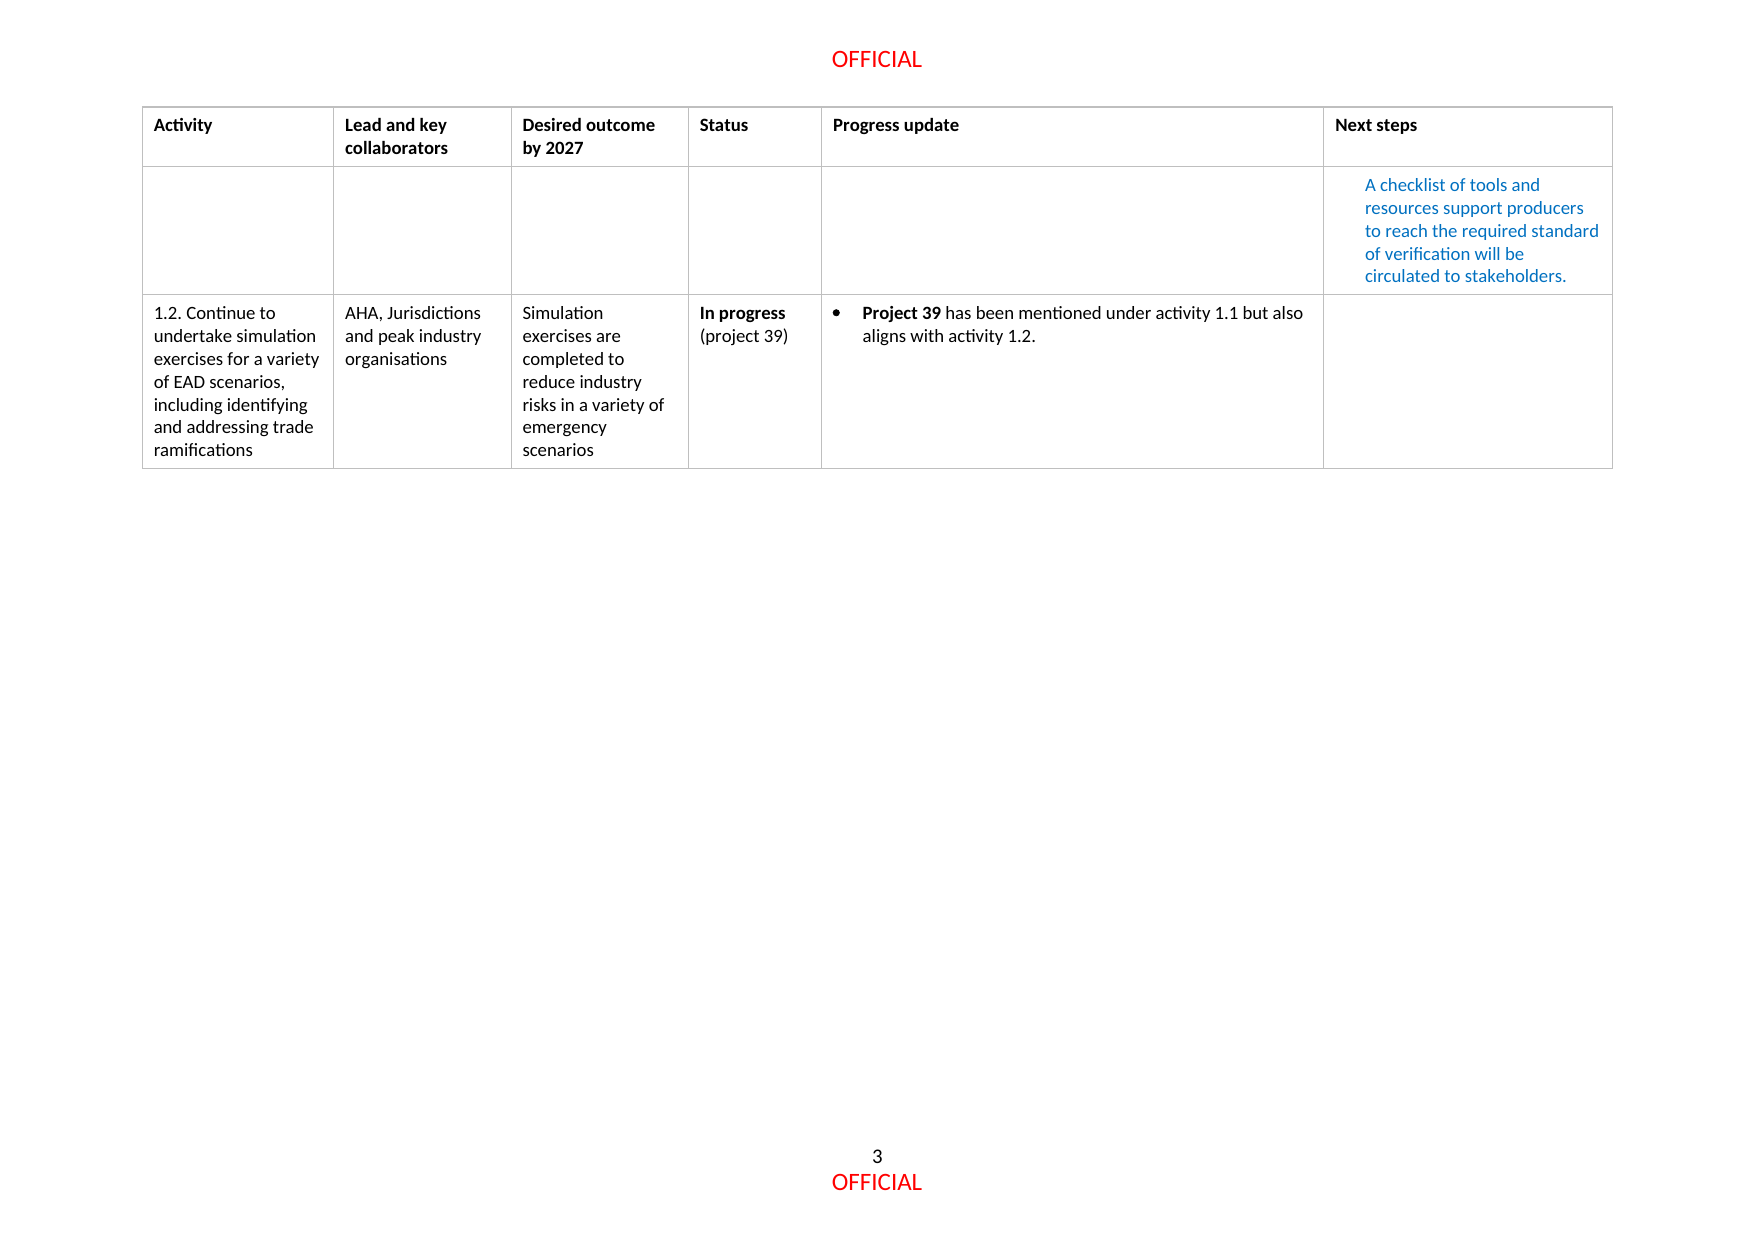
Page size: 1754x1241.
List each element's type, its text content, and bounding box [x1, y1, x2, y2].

table_header Status [689, 108, 821, 166]
table_header Progress update [822, 108, 1323, 166]
table_header Activity [143, 108, 333, 166]
table_cell 1.2. Continue to undertake simulation exercises for a variety of EAD scenarios, including identifying and addressing trade ramifications [143, 295, 333, 468]
table_cell AHA, Jurisdictions and peak industry organisations [334, 295, 511, 468]
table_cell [822, 167, 1323, 294]
table_cell [1324, 295, 1612, 468]
table_header Lead and key collaborators [334, 108, 511, 166]
table_cell In progress (project 39) [689, 295, 821, 468]
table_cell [334, 167, 511, 294]
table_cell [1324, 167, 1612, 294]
table_header Desired outcome by 2027 [512, 108, 688, 166]
table_header Next steps [1324, 108, 1612, 166]
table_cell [689, 167, 821, 294]
table_cell Simulation exercises are completed to reduce industry risks in a variety of emergency scenarios [512, 295, 688, 468]
table_cell Project 39 has been mentioned under activity 1.1 but also aligns with activity 1.2. [822, 295, 1323, 468]
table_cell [143, 167, 333, 294]
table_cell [512, 167, 688, 294]
